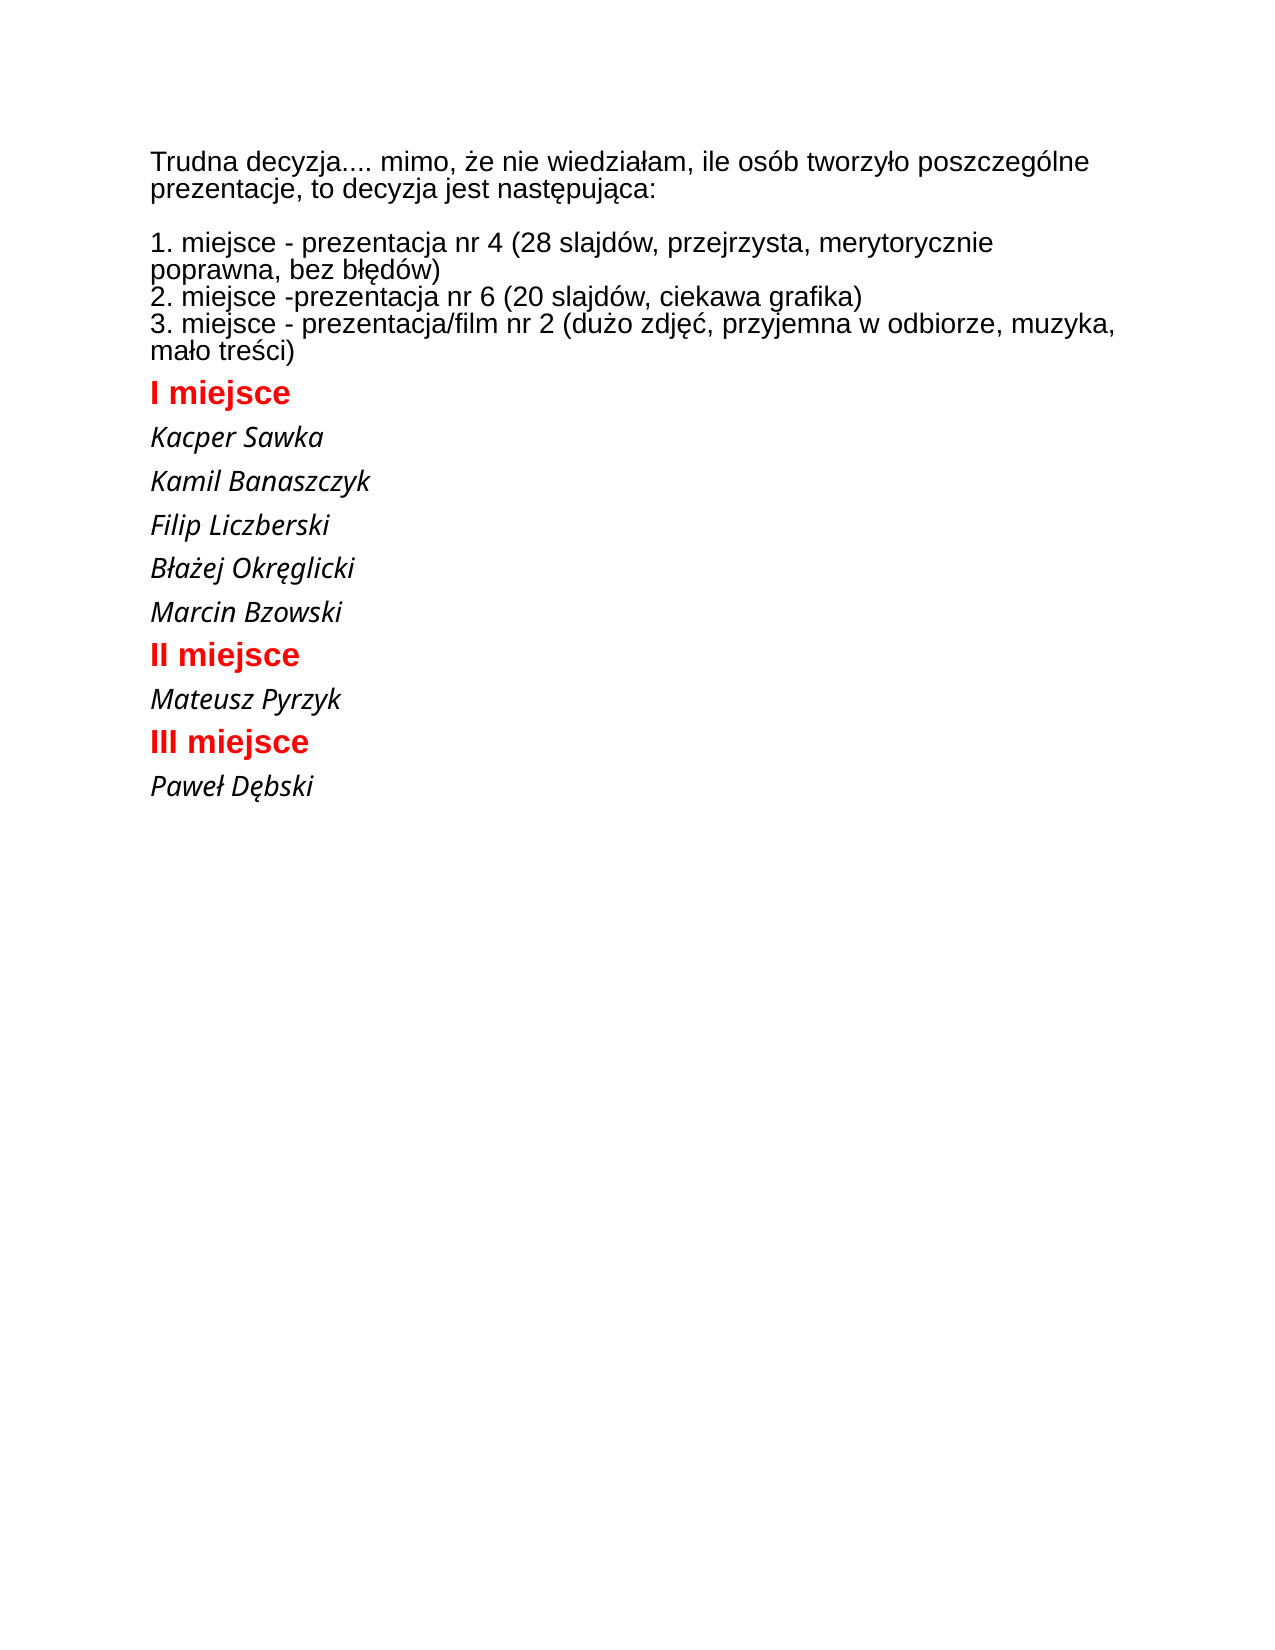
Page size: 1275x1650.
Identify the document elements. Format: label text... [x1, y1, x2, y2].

text Mateusz Pyrzyk [150, 688, 1125, 715]
text II miejsce [150, 644, 1125, 671]
text Kamil Banaszczyk [150, 470, 1125, 497]
text Marcin Bzowski [150, 601, 1125, 628]
text I miejsce [150, 382, 1125, 409]
text Trudna decyzja.... mimo, że nie wiedziałam, ile osób tworzyło poszczególne prezentacje, to decyzja jest następująca: 1. miejsce - prezentacja nr 4 (28 slajdów, przejrzysta, merytorycznie poprawna, bez błędów) 2. miejsce -prezentacja nr 6 (20 slajdów, ciekawa grafika) 3. miejsce - prezentacja/film nr 2 (dużo zdjęć, przyjemna w odbiorze, muzyka, mało treści) [150, 150, 1125, 366]
text Paweł Dębski [150, 775, 1125, 802]
text Błażej Okręglicki [150, 557, 1125, 584]
text III miejsce [150, 732, 1125, 759]
text Kacper Sawka [150, 426, 1125, 453]
text Filip Liczberski [150, 513, 1125, 540]
